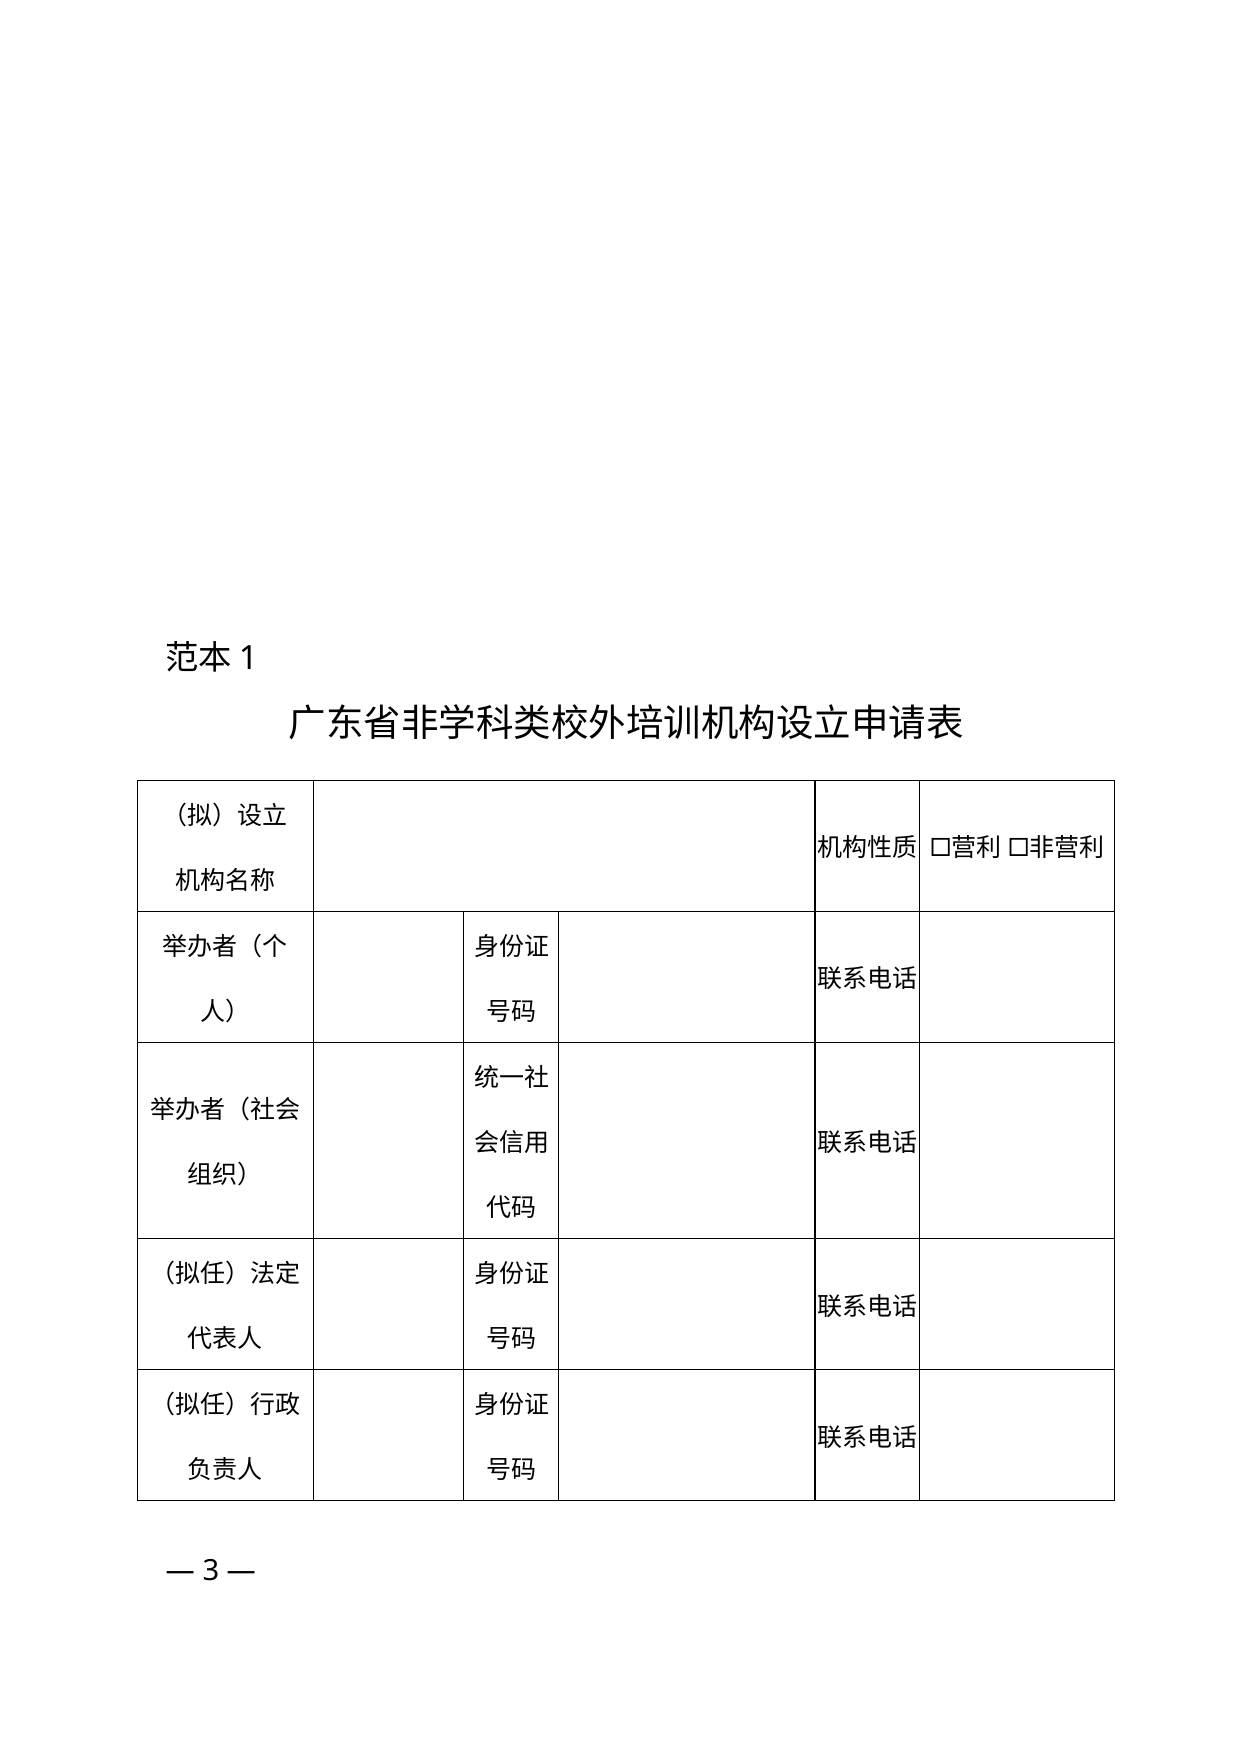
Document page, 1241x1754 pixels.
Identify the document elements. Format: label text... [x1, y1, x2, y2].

table_cell 身份证号码 [464, 1370, 558, 1500]
table_cell 身份证号码 [464, 912, 558, 1042]
text 范本1 [165, 623, 1087, 688]
table_cell 统一社会信用代码 [464, 1043, 558, 1238]
table_header [314, 781, 814, 911]
table_cell [559, 912, 814, 1042]
table_cell [920, 912, 1114, 1042]
table_cell [314, 912, 463, 1042]
table_cell （拟任）法定 代表人 [138, 1239, 313, 1369]
table_cell 联系电话 [816, 1043, 919, 1238]
table_cell [314, 1239, 463, 1369]
table_cell 联系电话 [816, 1239, 919, 1369]
text 广东省非学科类校外培训机构设立申请表 [165, 688, 1087, 753]
table_header 营利 非营利 [920, 781, 1114, 911]
table_cell [920, 1043, 1114, 1238]
table_cell [314, 1043, 463, 1238]
table_header 机构性质 [816, 781, 919, 911]
table_cell 身份证号码 [464, 1239, 558, 1369]
table_cell [920, 1239, 1114, 1369]
table_cell 举办者（社会组织） [138, 1043, 313, 1238]
table_cell [920, 1370, 1114, 1500]
table_cell 联系电话 [816, 1370, 919, 1500]
table_cell 举办者（个人） [138, 912, 313, 1042]
table_cell 联系电话 [816, 912, 919, 1042]
table_cell （拟任）行政 负责人 [138, 1370, 313, 1500]
table_cell [314, 1370, 463, 1500]
table_cell [559, 1370, 814, 1500]
table_cell [559, 1239, 814, 1369]
table_cell [559, 1043, 814, 1238]
table_header （拟）设立 机构名称 [138, 781, 313, 911]
